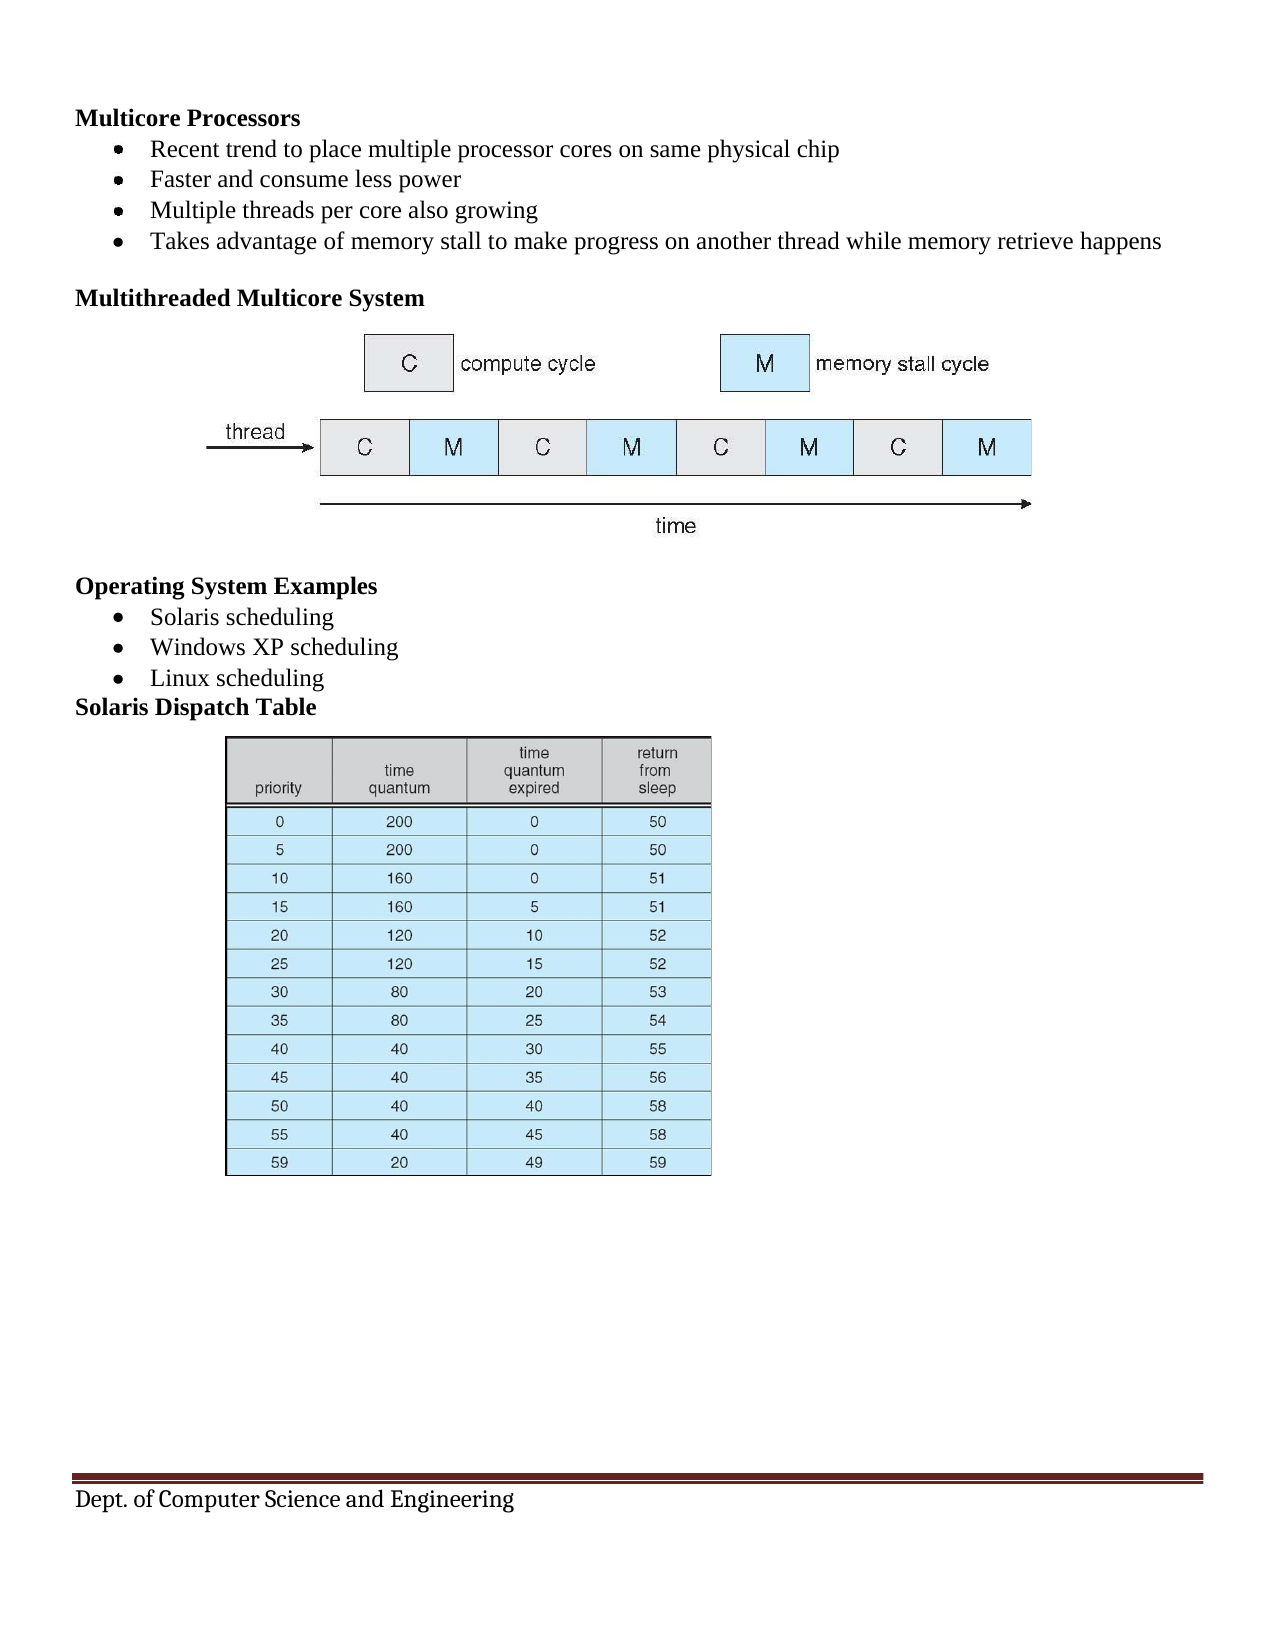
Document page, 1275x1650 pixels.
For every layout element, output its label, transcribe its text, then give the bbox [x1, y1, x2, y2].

text Faster and consume less power [150, 164, 1200, 193]
text Multiple threads per core also growing [150, 195, 1200, 224]
picture [206, 334, 1032, 538]
text Solaris scheduling [150, 602, 1200, 631]
text Multicore Processors [75, 103, 1200, 132]
picture [225, 736, 712, 1176]
text Linux scheduling [150, 663, 1200, 692]
picture [72, 1473, 1204, 1480]
text Recent trend to place multiple processor cores on same physical chip [150, 134, 1200, 163]
text Takes advantage of memory stall to make progress on another thread while memory retrieve happens [150, 226, 1200, 254]
text Operating System Examples [75, 571, 1200, 600]
picture [112, 132, 136, 255]
text Windows XP scheduling [150, 632, 1200, 661]
picture [112, 600, 136, 692]
text Solaris Dispatch Table [75, 692, 1200, 721]
text Dept. of Computer Science and Engineering [75, 1485, 1200, 1513]
text Multithreaded Multicore System [75, 283, 1200, 312]
